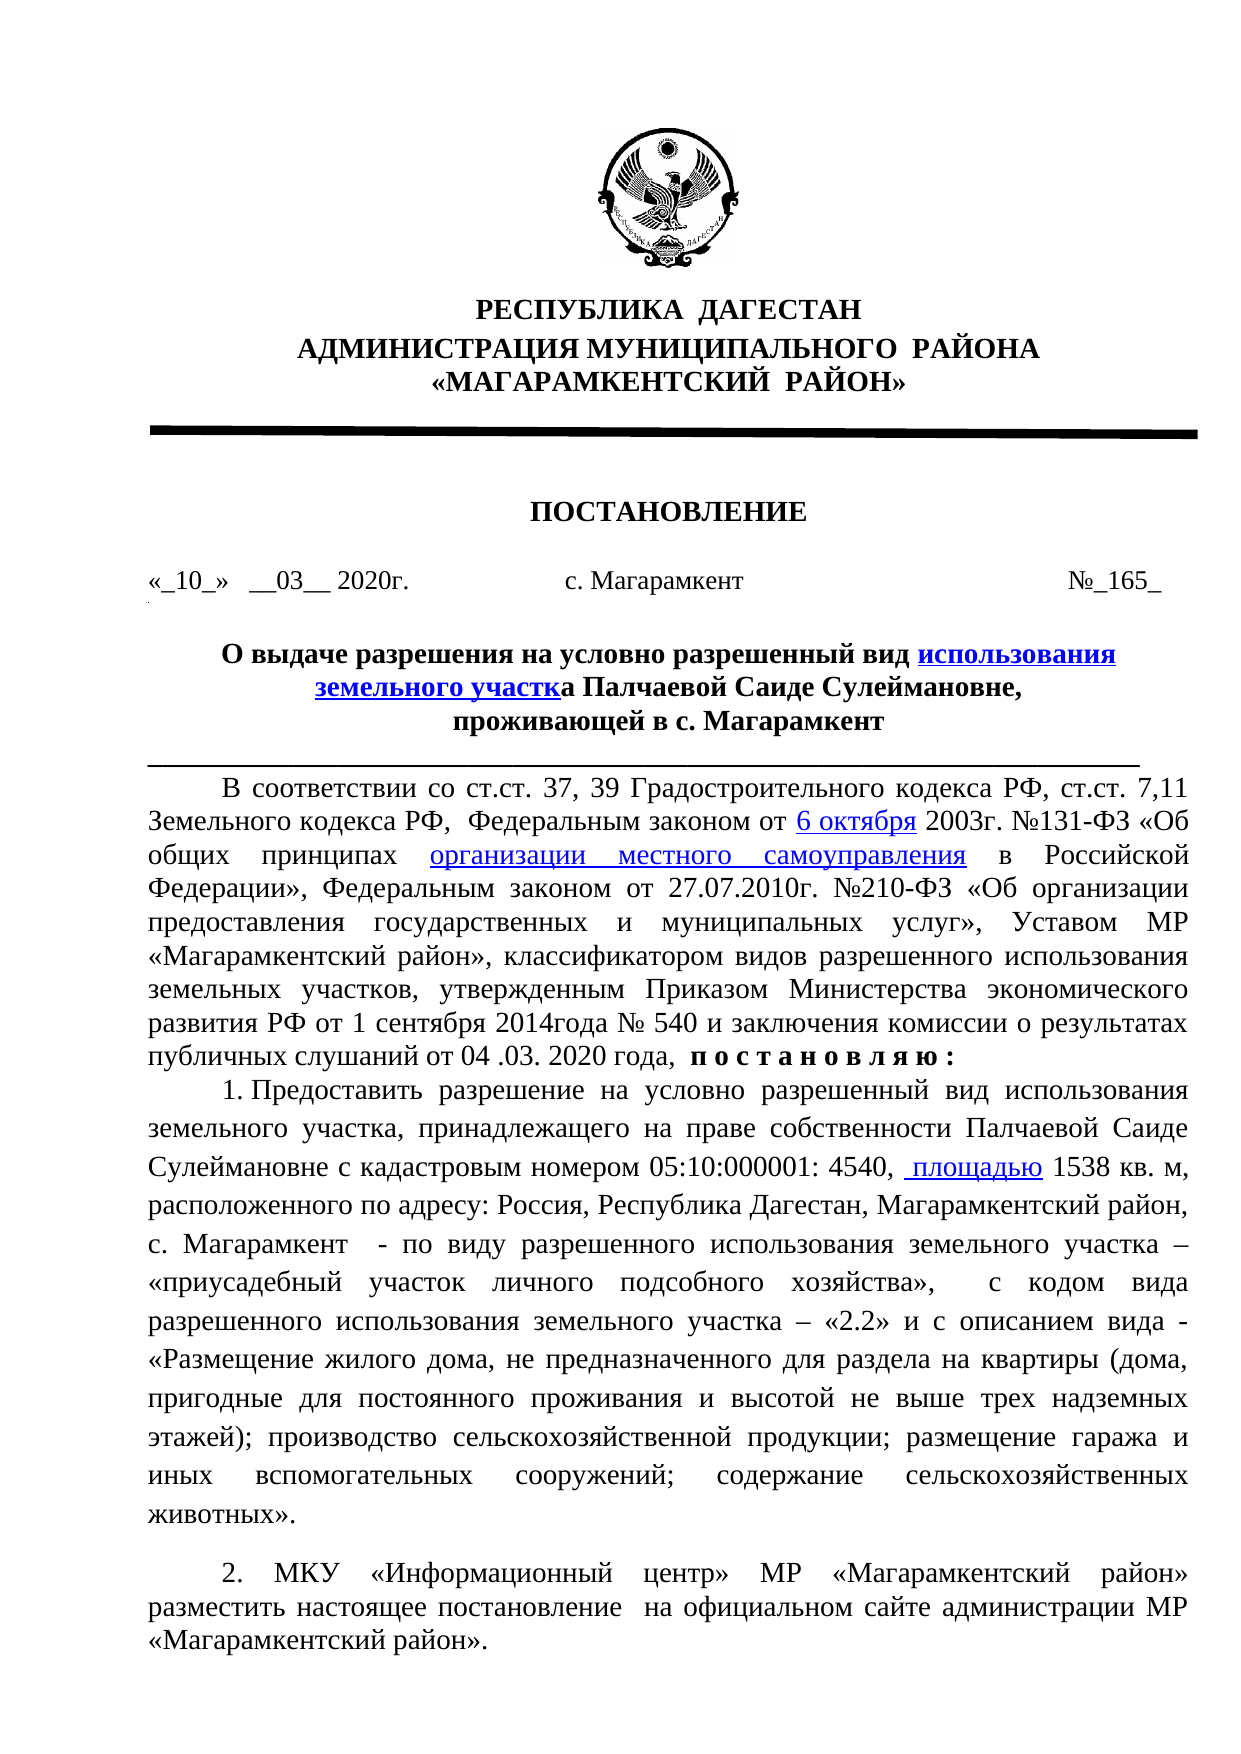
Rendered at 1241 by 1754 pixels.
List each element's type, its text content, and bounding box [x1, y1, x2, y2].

text РЕСПУБЛИКА ДАГЕСТАН [148, 292, 1189, 326]
text проживающей в с. Магарамкент [148, 703, 1189, 736]
subtitle АДМИНИСТРАЦИЯ МУНИЦИПАЛЬНОГО РАЙОНА [148, 331, 1189, 364]
text 1. Предоставить разрешение на условно разрешенный вид использования земельного участка, принадлежащего на праве собственности Палчаевой Саиде Сулеймановне с кадастровым номером 05:10:000001: 4540, площадью 1538 кв. м, расположенного по адресу: Россия, Республика Дагестан, Магарамкентский район, с. Магарамкент - по виду разрешенного использования земельного участка – «приусадебный участок личного подсобного хозяйства», с кодом вида разрешенного использования земельного участка – «2.2» и с описанием вида - «Размещение жилого дома, не предназначенного для раздела на квартиры (дома, пригодные для постоянного проживания и высотой не выше трех надземных этажей); производство сельскохозяйственной продукции; размещение гаража и иных вспомогательных сооружений; содержание сельскохозяйственных животных». [148, 1072, 1189, 1529]
subtitle «МАГАРАМКЕНТСКИЙ РАЙОН» [148, 364, 1189, 398]
text ____________________________________________________________________ [148, 736, 1189, 770]
picture [598, 128, 739, 268]
text 2. МКУ «Информационный центр» МР «Магарамкентский район» разместить настоящее постановление на официальном сайте администрации МР «Магарамкентский район». [148, 1555, 1189, 1656]
text В соответствии со ст.ст. 37, 39 Градостроительного кодекса РФ, ст.ст. 7,11 Земельного кодекса РФ, Федеральным законом от 6 октября 2003г. №131-ФЗ «Об общих принципах организации местного самоуправления в Российской Федерации», Федеральным законом от 27.07.2010г. №210-ФЗ «Об организации предоставления государственных и муниципальных услуг», Уставом МР «Магарамкентский район», классификатором видов разрешенного использования земельных участков, утвержденным Приказом Министерства экономического развития РФ от 1 сентября 2014года № 540 и заключения комиссии о результатах публичных слушаний от 04 .03. 2020 года, п о с т а н о в л я ю : [148, 770, 1189, 1072]
subtitle ПОСТАНОВЛЕНИЕ [148, 494, 1189, 528]
text «_10_» __03__ 2020г. с. Магарамкент №_165_ [148, 564, 1189, 595]
text О выдаче разрешения на условно разрешенный вид использования земельного участка Палчаевой Саиде Сулеймановне, [148, 636, 1189, 703]
